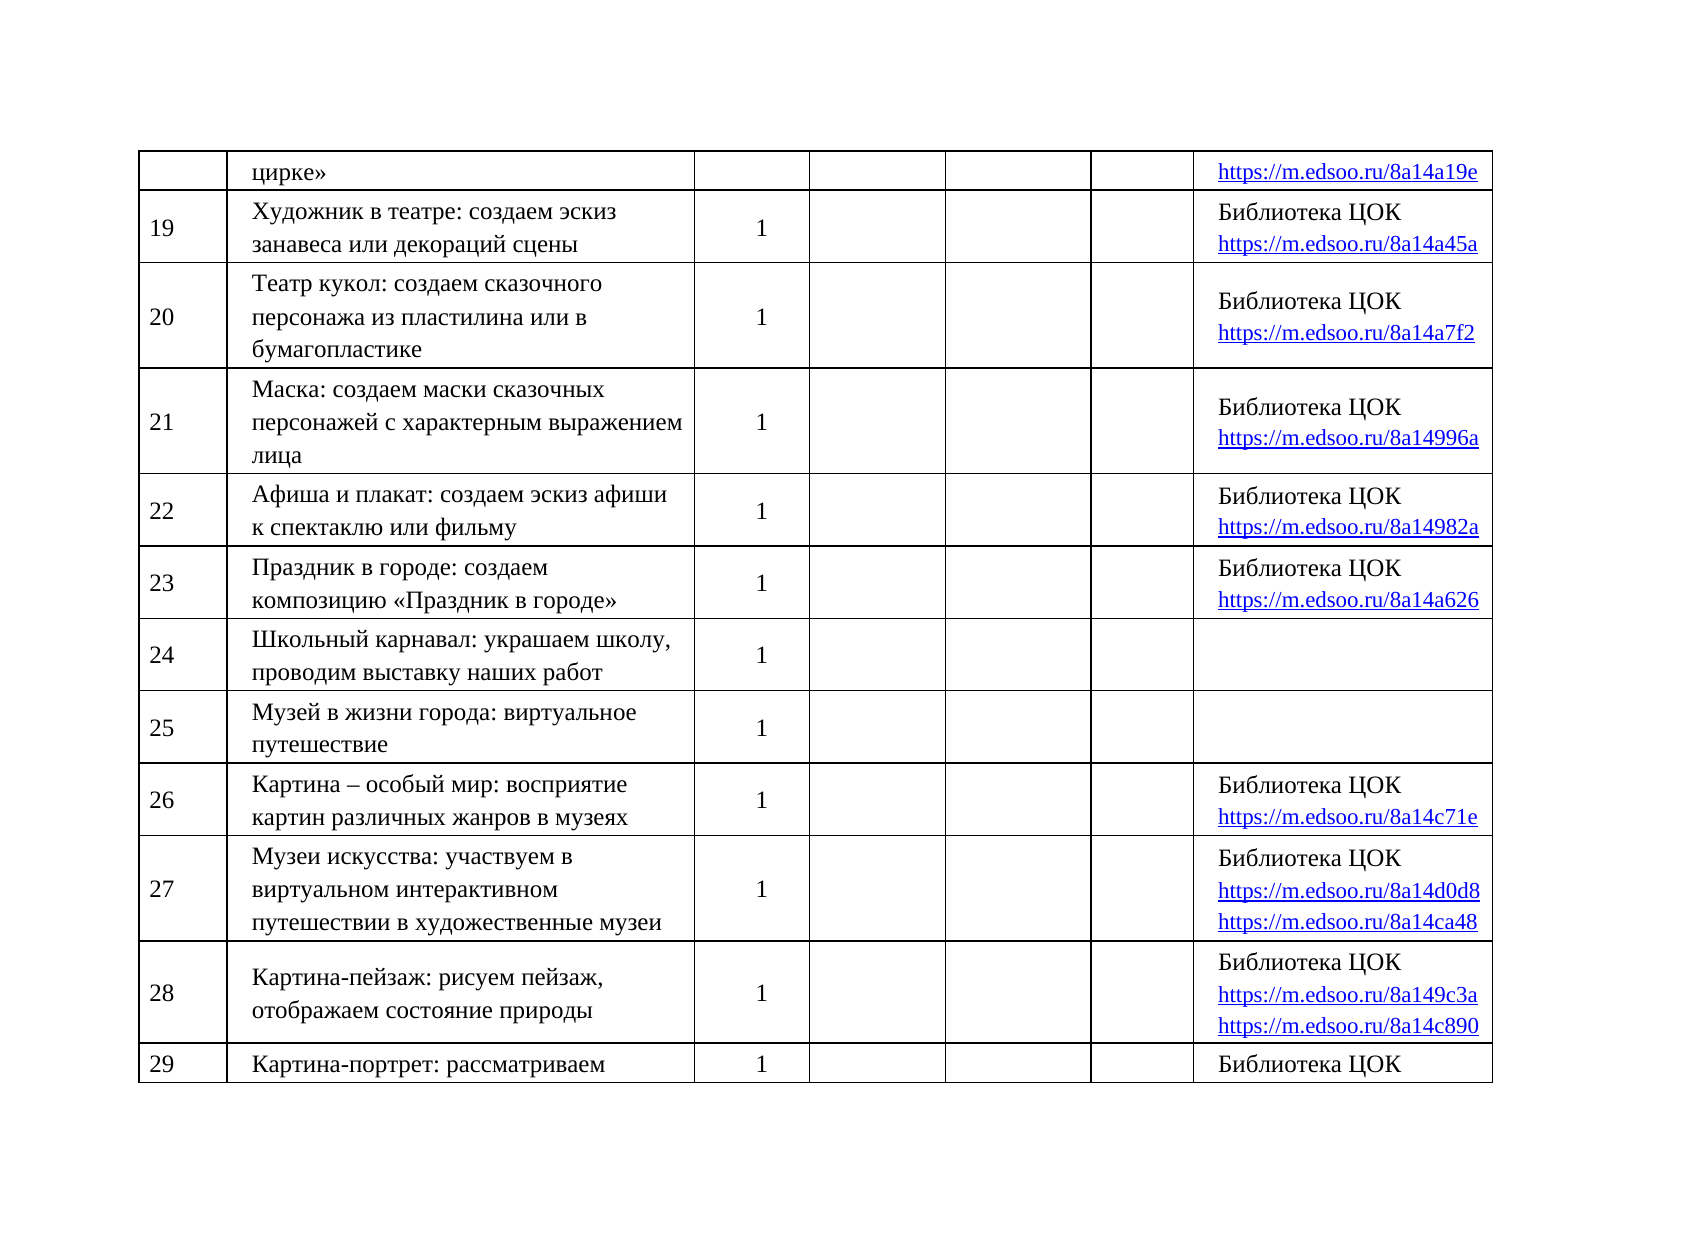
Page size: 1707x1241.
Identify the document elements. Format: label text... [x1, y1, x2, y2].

table_cell Библиотека ЦОК https://m.edsoo.ru/8a149c3a https://m.edsoo.ru/8a14c890 [1194, 942, 1492, 1042]
table_cell [1092, 263, 1193, 367]
table_cell Школьный карнавал: украшаем школу, проводим выставку наших работ [228, 619, 694, 690]
table_cell Картина-пейзаж: рисуем пейзаж, отображаем состояние природы [228, 942, 694, 1042]
table_cell [946, 263, 1090, 367]
table_cell 23 [140, 547, 226, 617]
table_cell Художник в театре: создаем эскиз занавеса или декораций сцены [228, 191, 694, 262]
table_cell [810, 547, 945, 617]
table_cell [1092, 764, 1193, 834]
table_cell [810, 836, 945, 940]
table_cell Театр кукол: создаем сказочного персонажа из пластилина или в бумагопластике [228, 263, 694, 367]
table_cell Маска: создаем маски сказочных персонажей с характерным выражением лица [228, 369, 694, 473]
table_cell [946, 474, 1090, 545]
table_cell 26 [140, 764, 226, 834]
table_cell Картина – особый мир: восприятие картин различных жанров в музеях [228, 764, 694, 834]
table_cell [1194, 619, 1492, 690]
table_cell [946, 1044, 1090, 1082]
table_cell [946, 152, 1090, 189]
table_cell 1 [695, 369, 809, 473]
table_cell [946, 836, 1090, 940]
table_cell Библиотека ЦОК https://m.edsoo.ru/8a14982a [1194, 474, 1492, 545]
table_cell [946, 942, 1090, 1042]
table_cell Музей в жизни города: виртуальное путешествие [228, 691, 694, 762]
table_cell [810, 369, 945, 473]
table_cell [810, 1044, 945, 1082]
table_cell [1194, 691, 1492, 762]
table_cell 1 [695, 942, 809, 1042]
table_cell [810, 619, 945, 690]
table_cell 18 [140, 152, 226, 189]
table_cell [1092, 474, 1193, 545]
table_cell 1 [695, 263, 809, 367]
table_cell Библиотека ЦОК https://m.edsoo.ru/8a14c71e [1194, 764, 1492, 834]
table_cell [1194, 152, 1492, 189]
table_cell Афиша и плакат: создаем эскиз афиши к спектаклю или фильму [228, 474, 694, 545]
table_cell Библиотека ЦОК https://m.edsoo.ru/8a14d0d8 https://m.edsoo.ru/8a14ca48 [1194, 836, 1492, 940]
table_cell Библиотека ЦОК https://m.edsoo.ru/8a14a626 [1194, 547, 1492, 617]
table_cell 25 [140, 691, 226, 762]
table_cell 27 [140, 836, 226, 940]
table_cell [1092, 619, 1193, 690]
table_cell [810, 263, 945, 367]
table_cell [1092, 691, 1193, 762]
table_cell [228, 1044, 694, 1082]
table_cell 22 [140, 474, 226, 545]
table_cell [1092, 369, 1193, 473]
table_cell [810, 474, 945, 545]
table_cell 19 [140, 191, 226, 262]
table_cell [946, 619, 1090, 690]
table_cell Музеи искусства: участвуем в виртуальном интерактивном путешествии в художественные музеи [228, 836, 694, 940]
table_cell Библиотека ЦОК https://m.edsoo.ru/8a14a45a [1194, 191, 1492, 262]
table_cell [1092, 547, 1193, 617]
table_cell 28 [140, 942, 226, 1042]
table_cell [1092, 152, 1193, 189]
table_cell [1194, 1044, 1492, 1082]
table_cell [228, 152, 694, 189]
table_cell 1 [695, 191, 809, 262]
table_cell [810, 764, 945, 834]
table_cell 1 [695, 1044, 809, 1082]
table_cell 20 [140, 263, 226, 367]
table_cell 1 [695, 152, 809, 189]
table_cell [1092, 191, 1193, 262]
table_cell 21 [140, 369, 226, 473]
table_cell [810, 942, 945, 1042]
table_cell Библиотека ЦОК https://m.edsoo.ru/8a14996a [1194, 369, 1492, 473]
table_cell 1 [695, 619, 809, 690]
table_cell [946, 764, 1090, 834]
table_cell Праздник в городе: создаем композицию «Праздник в городе» [228, 547, 694, 617]
table_cell Библиотека ЦОК https://m.edsoo.ru/8a14a7f2 [1194, 263, 1492, 367]
table_cell 1 [695, 547, 809, 617]
table_cell 1 [695, 691, 809, 762]
table_cell 1 [695, 836, 809, 940]
table_cell [946, 191, 1090, 262]
table_cell [810, 191, 945, 262]
table_cell [1092, 942, 1193, 1042]
table_cell 1 [695, 474, 809, 545]
table_cell 24 [140, 619, 226, 690]
table_cell [810, 691, 945, 762]
table_cell [946, 691, 1090, 762]
table_cell 29 [140, 1044, 226, 1082]
table_cell [946, 369, 1090, 473]
table_cell [1092, 1044, 1193, 1082]
table_cell 1 [695, 764, 809, 834]
table_cell [1092, 836, 1193, 940]
table_cell [810, 152, 945, 189]
table_cell [946, 547, 1090, 617]
